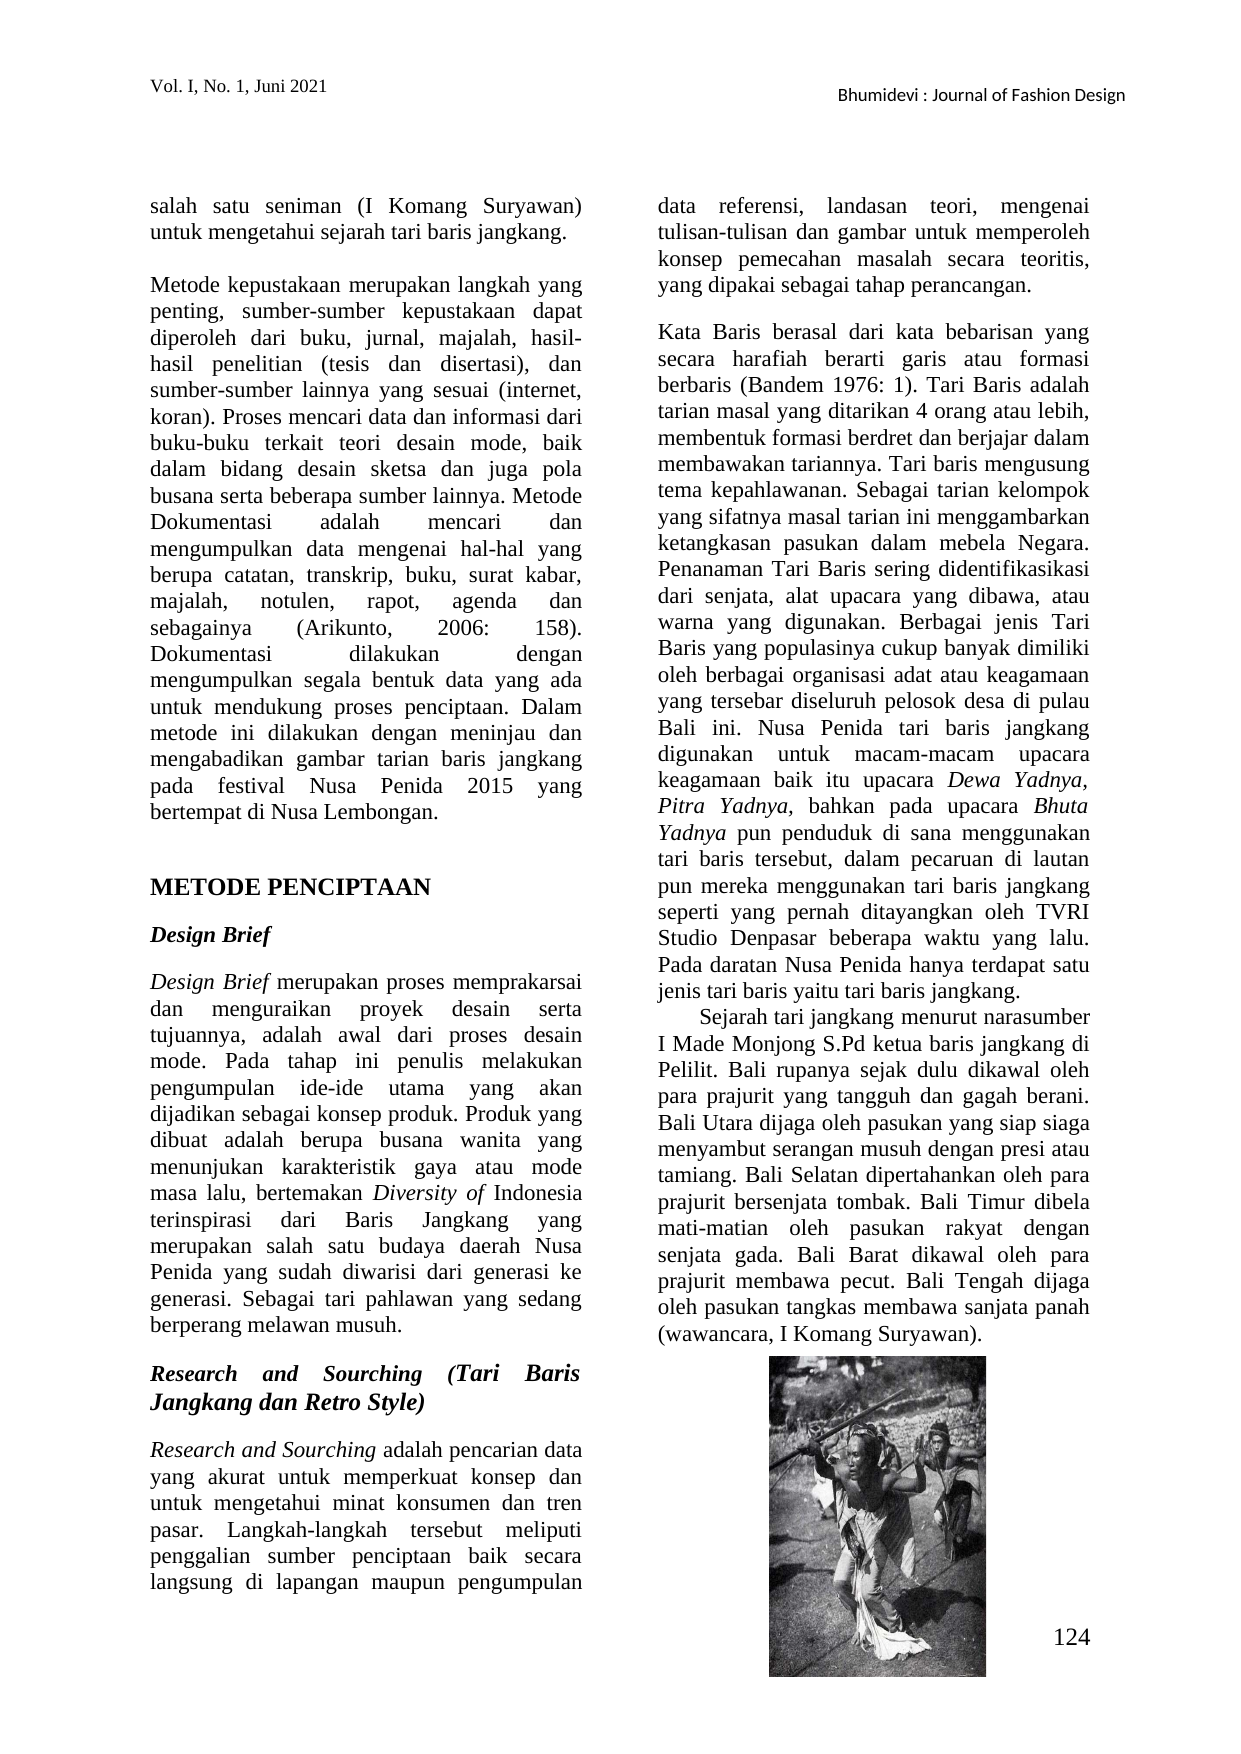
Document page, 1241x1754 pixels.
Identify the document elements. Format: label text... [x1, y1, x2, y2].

text Kata Baris berasal dari kata bebarisan yang secara harafiah berarti garis atau formasi berbaris (Bandem 1976: 1). Tari Baris adalah tarian masal yang ditarikan 4 orang atau lebih, membentuk formasi berdret dan berjajar dalam membawakan tariannya. Tari baris mengusung tema kepahlawanan. Sebagai tarian kelompok yang sifatnya masal tarian ini menggambarkan ketangkasan pasukan dalam mebela Negara. Penanaman Tari Baris sering didentifikasikasi dari senjata, alat upacara yang dibawa, atau warna yang digunakan. Berbagai jenis Tari Baris yang populasinya cukup banyak dimiliki oleh berbagai organisasi adat atau keagamaan yang tersebar diseluruh pelosok desa di pulau Bali ini. Nusa Penida tari baris jangkang digunakan untuk macam-macam upacara keagamaan baik itu upacara Dewa Yadnya, Pitra Yadnya, bahkan pada upacara Bhuta Yadnya pun penduduk di sana menggunakan tari baris tersebut, dalam pecaruan di lautan pun mereka menggunakan tari baris jangkang seperti yang pernah ditayangkan oleh TVRI Studio Denpasar beberapa waktu yang lalu. Pada daratan Nusa Penida hanya terdapat satu jenis tari baris yaitu tari baris jangkang. [658, 318, 1090, 1003]
text Metode kepustakaan merupakan langkah yang penting, sumber-sumber kepustakaan dapat diperoleh dari buku, jurnal, majalah, hasil-hasil penelitian (tesis dan disertasi), dan sumber-sumber lainnya yang sesuai (internet, koran). Proses mencari data dan informasi dari buku-buku terkait teori desain mode, baik dalam bidang desain sketsa dan juga pola busana serta beberapa sumber lainnya. Metode Dokumentasi adalah mencari dan mengumpulkan data mengenai hal-hal yang berupa catatan, transkrip, buku, surat kabar, majalah, notulen, rapot, agenda dan sebagainya (Arikunto, 2006: 158). Dokumentasi dilakukan dengan mengumpulkan segala bentuk data yang ada untuk mendukung proses penciptaan. Dalam metode ini dilakukan dengan meninjau dan mengabadikan gambar tarian baris jangkang pada festival Nusa Penida 2015 yang bertempat di Nusa Lembongan. [150, 271, 583, 824]
text Research and Sourching adalah pencarian data yang akurat untuk memperkuat konsep dan untuk mengetahui minat konsumen dan tren pasar. Langkah-langkah tersebut meliputi penggalian sumber penciptaan baik secara langsung di lapangan maupun pengumpulan data referensi, landasan teori, mengenai tulisan-tulisan dan gambar untuk memperoleh konsep pemecahan masalah secara teoritis, yang dipakai sebagai tahap perancangan. [658, 192, 1090, 297]
picture [769, 1356, 987, 1677]
text Research and Sourching adalah pencarian data yang akurat untuk memperkuat konsep dan untuk mengetahui minat konsumen dan tren pasar. Langkah-langkah tersebut meliputi penggalian sumber penciptaan baik secara langsung di lapangan maupun pengumpulan data referensi, landasan teori, mengenai tulisan-tulisan dan gambar untuk memperoleh konsep pemecahan masalah secara teoritis, yang dipakai sebagai tahap perancangan. [150, 1437, 583, 1595]
text METODE PENCIPTAAN [150, 872, 583, 900]
text Design Brief merupakan proses memprakarsai dan menguraikan proyek desain serta tujuannya, adalah awal dari proses desain mode. Pada tahap ini penulis melakukan pengumpulan ide-ide utama yang akan dijadikan sebagai konsep produk. Produk yang dibuat adalah berupa busana wanita yang menunjukan karakteristik gaya atau mode masa lalu, bertemakan Diversity of Indonesia terinspirasi dari Baris Jangkang yang merupakan salah satu budaya daerah Nusa Penida yang sudah diwarisi dari generasi ke generasi. Sebagai tari pahlawan yang sedang berperang melawan musuh. [150, 968, 583, 1337]
text Research and Sourching (Tari Baris Jangkang dan Retro Style) [150, 1358, 583, 1416]
text Sejarah tari jangkang menurut narasumber I Made Monjong S.Pd ketua baris jangkang di Pelilit. Bali rupanya sejak dulu dikawal oleh para prajurit yang tangguh dan gagah berani. Bali Utara dijaga oleh pasukan yang siap siaga menyambut serangan musuh dengan presi atau tamiang. Bali Selatan dipertahankan oleh para prajurit bersenjata tombak. Bali Timur dibela mati-matian oleh pasukan rakyat dengan senjata gada. Bali Barat dikawal oleh para prajurit membawa pecut. Bali Tengah dijaga oleh pasukan tangkas membawa sanjata panah (wawancara, I Komang Suryawan). [658, 1003, 1090, 1346]
text Design Brief [150, 921, 583, 948]
